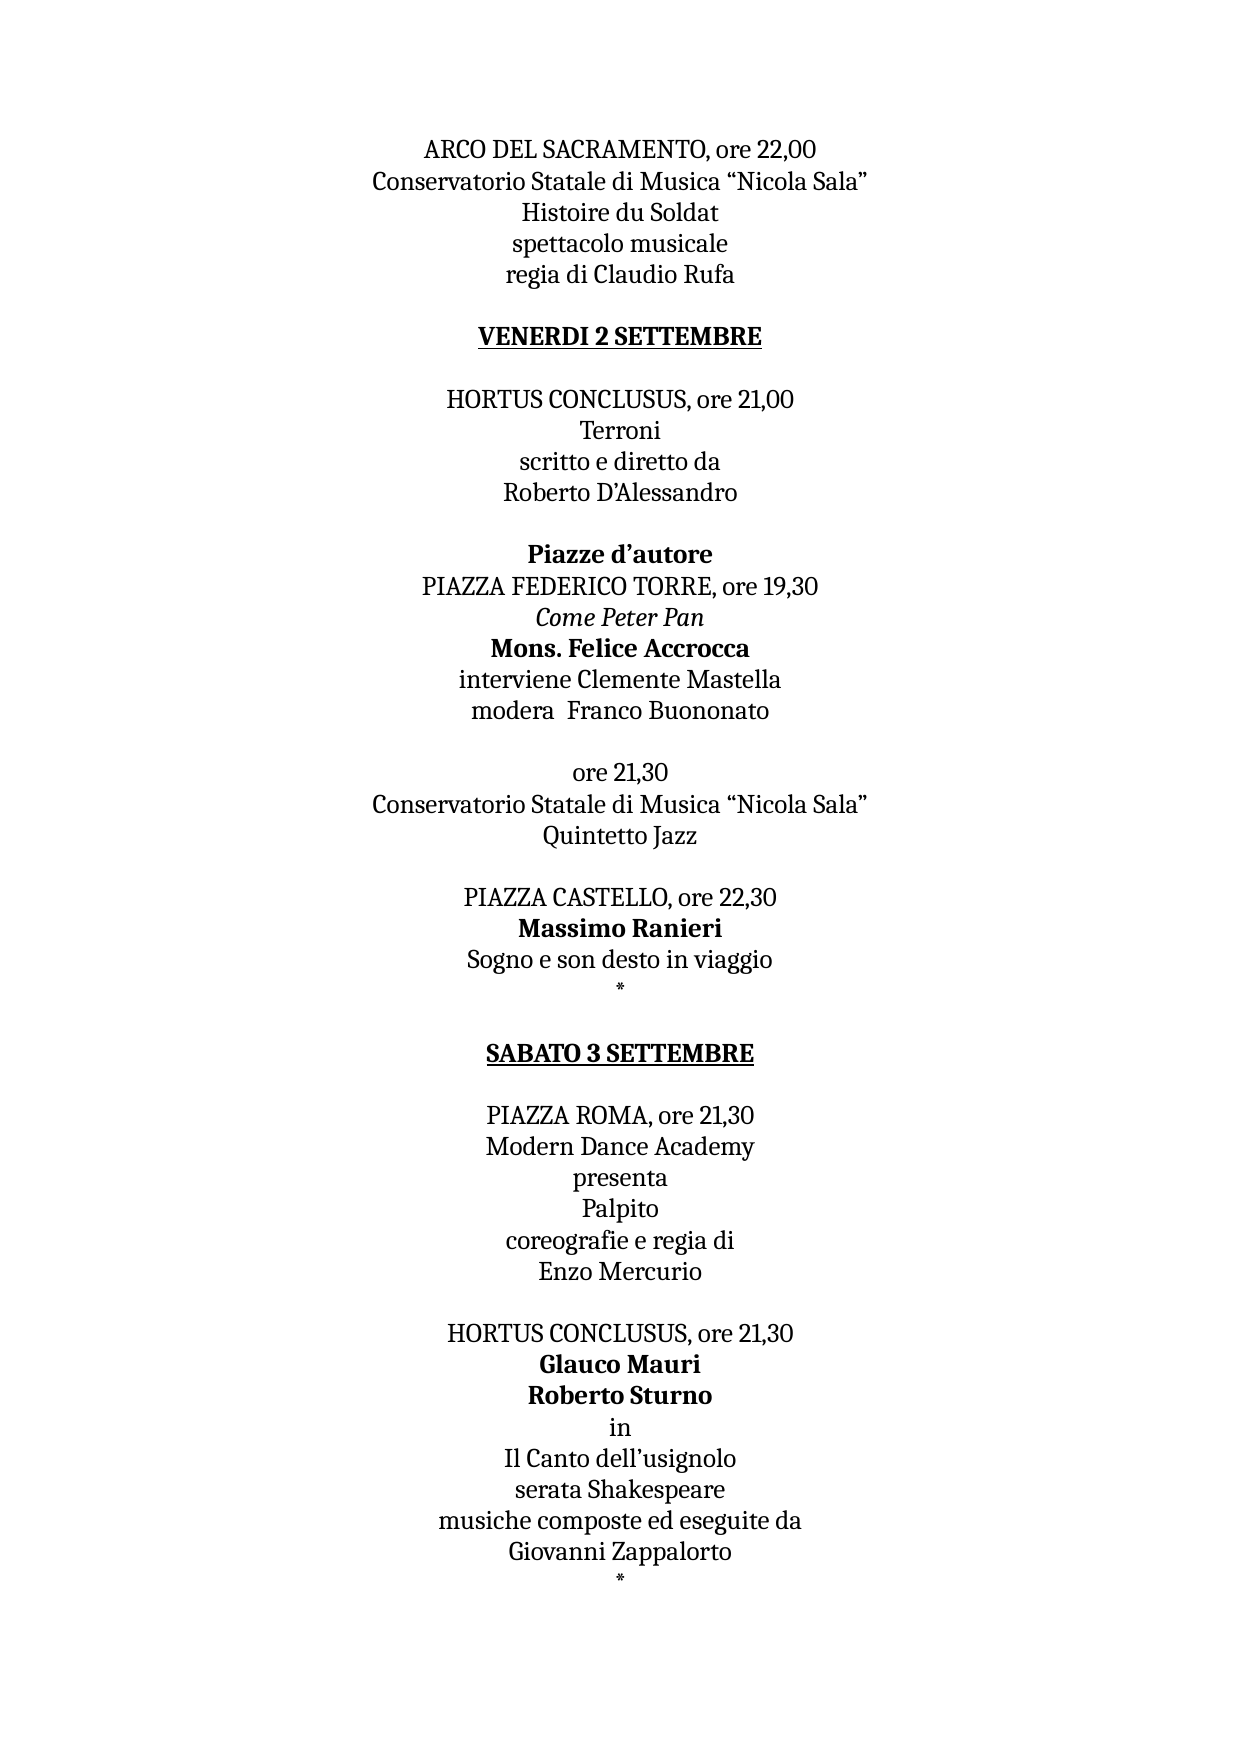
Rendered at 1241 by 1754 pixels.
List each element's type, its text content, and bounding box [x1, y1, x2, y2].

text Terroni [118, 415, 1122, 446]
text serata Shakespeare [118, 1474, 1122, 1505]
text Conservatorio Statale di Musica “Nicola Sala” [118, 789, 1122, 820]
text HORTUS CONCLUSUS, ore 21,00 [118, 384, 1122, 415]
text regia di Claudio Rufa [118, 259, 1122, 290]
text in [118, 1412, 1122, 1443]
text PIAZZA CASTELLO, ore 22,30 [118, 882, 1122, 913]
text HORTUS CONCLUSUS, ore 21,30 [118, 1318, 1122, 1349]
text Giovanni Zappalorto [118, 1536, 1122, 1567]
text Roberto D’Alessandro [118, 477, 1122, 508]
text VENERDI 2 SETTEMBRE [118, 321, 1122, 353]
text Roberto Sturno [118, 1380, 1122, 1412]
text ARCO DEL SACRAMENTO, ore 22,00 [118, 134, 1122, 166]
text * [118, 1567, 1122, 1598]
text musiche composte ed eseguite da [118, 1505, 1122, 1536]
text SABATO 3 SETTEMBRE [118, 1038, 1122, 1069]
text coreografie e regia di [118, 1225, 1122, 1256]
text Massimo Ranieri [118, 913, 1122, 944]
text spettacolo musicale [118, 228, 1122, 259]
text PIAZZA FEDERICO TORRE, ore 19,30 [118, 571, 1122, 602]
text ore 21,30 [118, 757, 1122, 789]
text Sogno e son desto in viaggio [118, 944, 1122, 976]
text Quintetto Jazz [118, 820, 1122, 851]
text Come Peter Pan [118, 602, 1122, 633]
text PIAZZA ROMA, ore 21,30 [118, 1100, 1122, 1131]
text Palpito [118, 1193, 1122, 1225]
text * [118, 976, 1122, 1007]
text Conservatorio Statale di Musica “Nicola Sala” [118, 166, 1122, 197]
text presenta [118, 1162, 1122, 1193]
text scritto e diretto da [118, 446, 1122, 477]
text modera Franco Buononato [118, 695, 1122, 726]
text Il Canto dell’usignolo [118, 1443, 1122, 1474]
text Histoire du Soldat [118, 197, 1122, 228]
text Mons. Felice Accrocca [118, 633, 1122, 664]
text Enzo Mercurio [118, 1256, 1122, 1287]
text interviene Clemente Mastella [118, 664, 1122, 695]
text Glauco Mauri [118, 1349, 1122, 1380]
text Piazze d’autore [118, 539, 1122, 571]
text Modern Dance Academy [118, 1131, 1122, 1162]
